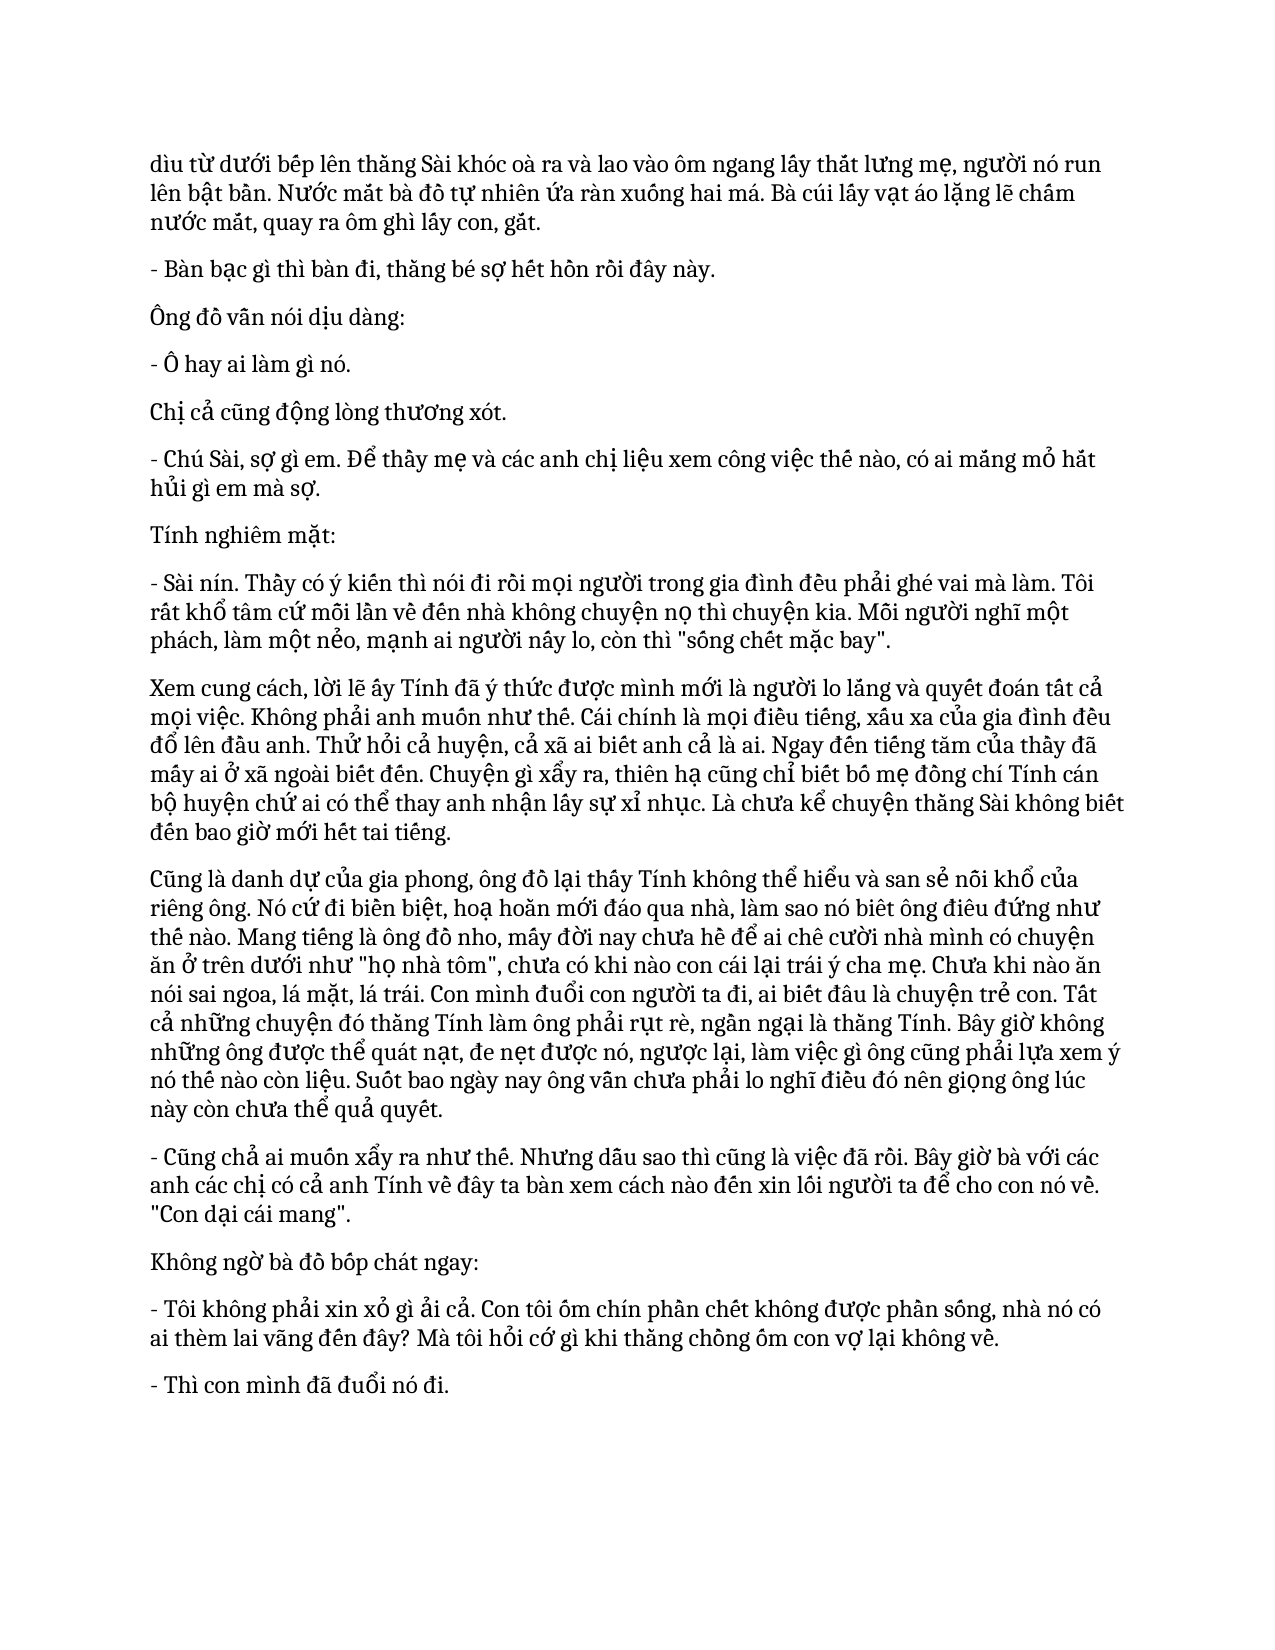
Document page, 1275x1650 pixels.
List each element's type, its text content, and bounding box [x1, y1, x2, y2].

text - Tôi không phải xin xỏ gì ải cả. Con tôi ốm chín phần chết không được phần sống, nhà nó có ai thèm lai vãng đến đây? Mà tôi hỏi cớ gì khi thằng chồng ốm con vợ lại không về. [150, 1295, 1125, 1352]
text - Thì con mình đã đuổi nó đi. [150, 1371, 1125, 1400]
text - Cũng chả ai muốn xẩy ra như thế. Nhưng dẫu sao thì cũng là việc đã rồi. Bây giờ bà với các anh các chị có cả anh Tính về đây ta bàn xem cách nào đến xin lối người ta để cho con nó về. "Con dại cái mang". [150, 1142, 1125, 1229]
text Ông đồ vẫn nói dịu dàng: [150, 302, 1125, 331]
text Tính nghiêm mặt: [150, 521, 1125, 550]
text - Chú Sài, sợ gì em. Để thầy mẹ và các anh chị liệu xem công việc thế nào, có ai mắng mỏ hắt hủi gì em mà sợ. [150, 445, 1125, 502]
text - Sài nín. Thầy có ý kiến thì nói đi rồi mọi người trong gia đình đều phải ghé vai mà làm. Tôi rất khổ tâm cứ mỗi lần về đến nhà không chuyện nọ thì chuyện kia. Mỗi người nghĩ một phách, làm một nẻo, mạnh ai người nấy lo, còn thì "sống chết mặc bay". [150, 569, 1125, 655]
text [150, 150, 1125, 236]
text Xem cung cách, lời lẽ ấy Tính đã ý thức được mình mới là người lo lắng và quyết đoán tất cả mọi việc. Không phải anh muốn như thế. Cái chính là mọi điều tiếng, xấu xa của gia đình đều đổ lên đầu anh. Thử hỏi cả huyện, cả xã ai biết anh cả là ai. Ngay đến tiếng tăm của thầy đã mấy ai ở xã ngoài biết đến. Chuyện gì xẩy ra, thiên hạ cũng chỉ biết bố mẹ đồng chí Tính cán bộ huyện chứ ai có thể thay anh nhận lấy sự xỉ nhục. Là chưa kể chuyện thằng Sài không biết đến bao giờ mới hết tai tiếng. [150, 674, 1125, 846]
text Không ngờ bà đồ bốp chát ngay: [150, 1247, 1125, 1276]
text - Ô hay ai làm gì nó. [150, 350, 1125, 379]
text Cũng là danh dự của gia phong, ông đồ lại thấy Tính không thể hiểu và san sẻ nỗi khổ của riêng ông. Nó cứ đi biền biệt, hoạ hoằn mới đáo qua nhà, làm sao nó biêt ông điêu đứng như thế nào. Mang tiếng là ông đồ nho, mấy đời nay chưa hề để ai chê cười nhà mình có chuyện ăn ở trên dưới như "họ nhà tôm", chưa có khi nào con cái lại trái ý cha mẹ. Chưa khi nào ăn nói sai ngoa, lá mặt, lá trái. Con mình đuổi con người ta đi, ai biết đâu là chuyện trẻ con. Tất cả những chuyện đó thằng Tính làm ông phải rụt rè, ngần ngại là thằng Tính. Bây giờ không những ông được thể quát nạt, đe nẹt được nó, ngược lại, làm việc gì ông cũng phải lựa xem ý nó thế nào còn liệu. Suốt bao ngày nay ông vẫn chưa phải lo nghĩ điều đó nên giọng ông lúc này còn chưa thể quả quyết. [150, 865, 1125, 1124]
text Chị cả cũng động lòng thương xót. [150, 397, 1125, 426]
text - Bàn bạc gì thì bàn đi, thằng bé sợ hết hồn rồi đây này. [150, 255, 1125, 284]
